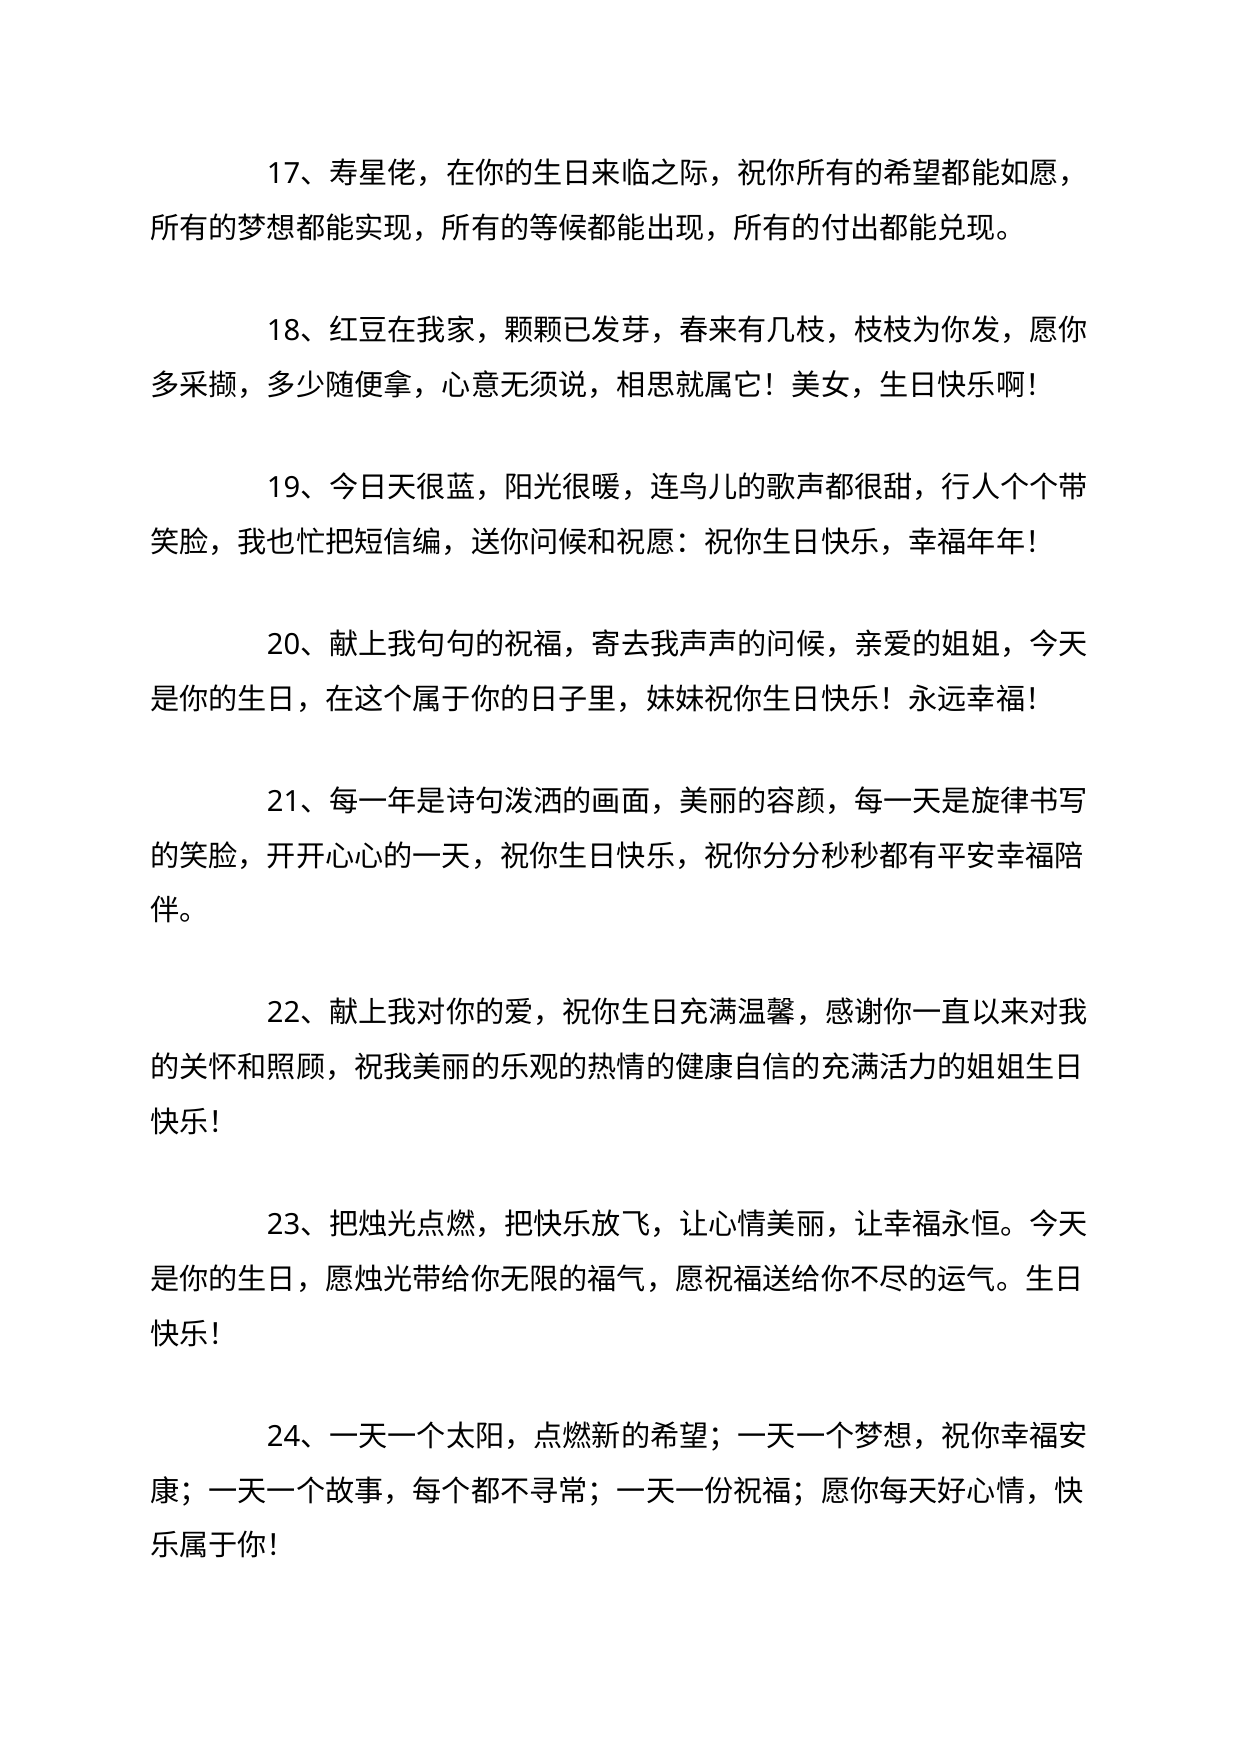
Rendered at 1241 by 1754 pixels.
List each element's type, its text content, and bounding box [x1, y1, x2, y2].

text 22、献上我对你的爱，祝你生日充满温馨，感谢你一直以来对我的关怀和照顾，祝我美丽的乐观的热情的健康自信的充满活力的姐姐生日快乐！ [150, 989, 1090, 1141]
text 24、一天一个太阳，点燃新的希望；一天一个梦想，祝你幸福安康；一天一个故事，每个都不寻常；一天一份祝福；愿你每天好心情，快乐属于你！ [150, 1412, 1090, 1564]
text 21、每一年是诗句泼洒的画面，美丽的容颜，每一天是旋律书写的笑脸，开开心心的一天，祝你生日快乐，祝你分分秒秒都有平安幸福陪伴。 [150, 777, 1090, 929]
text 19、今日天很蓝，阳光很暖，连鸟儿的歌声都很甜，行人个个带笑脸，我也忙把短信编，送你问候和祝愿：祝你生日快乐，幸福年年！ [150, 463, 1090, 561]
text 23、把烛光点燃，把快乐放飞，让心情美丽，让幸福永恒。今天是你的生日，愿烛光带给你无限的福气，愿祝福送给你不尽的运气。生日快乐！ [150, 1200, 1090, 1353]
text 18、红豆在我家，颗颗已发芽，春来有几枝，枝枝为你发，愿你多采撷，多少随便拿，心意无须说，相思就属它！美女，生日快乐啊！ [150, 307, 1090, 404]
text 17、寿星佬，在你的生日来临之际，祝你所有的希望都能如愿，所有的梦想都能实现，所有的等候都能出现，所有的付出都能兑现。 [150, 150, 1090, 247]
text 20、献上我句句的祝福，寄去我声声的问候，亲爱的姐姐，今天是你的生日，在这个属于你的日子里，妹妹祝你生日快乐！永远幸福！ [150, 620, 1090, 718]
